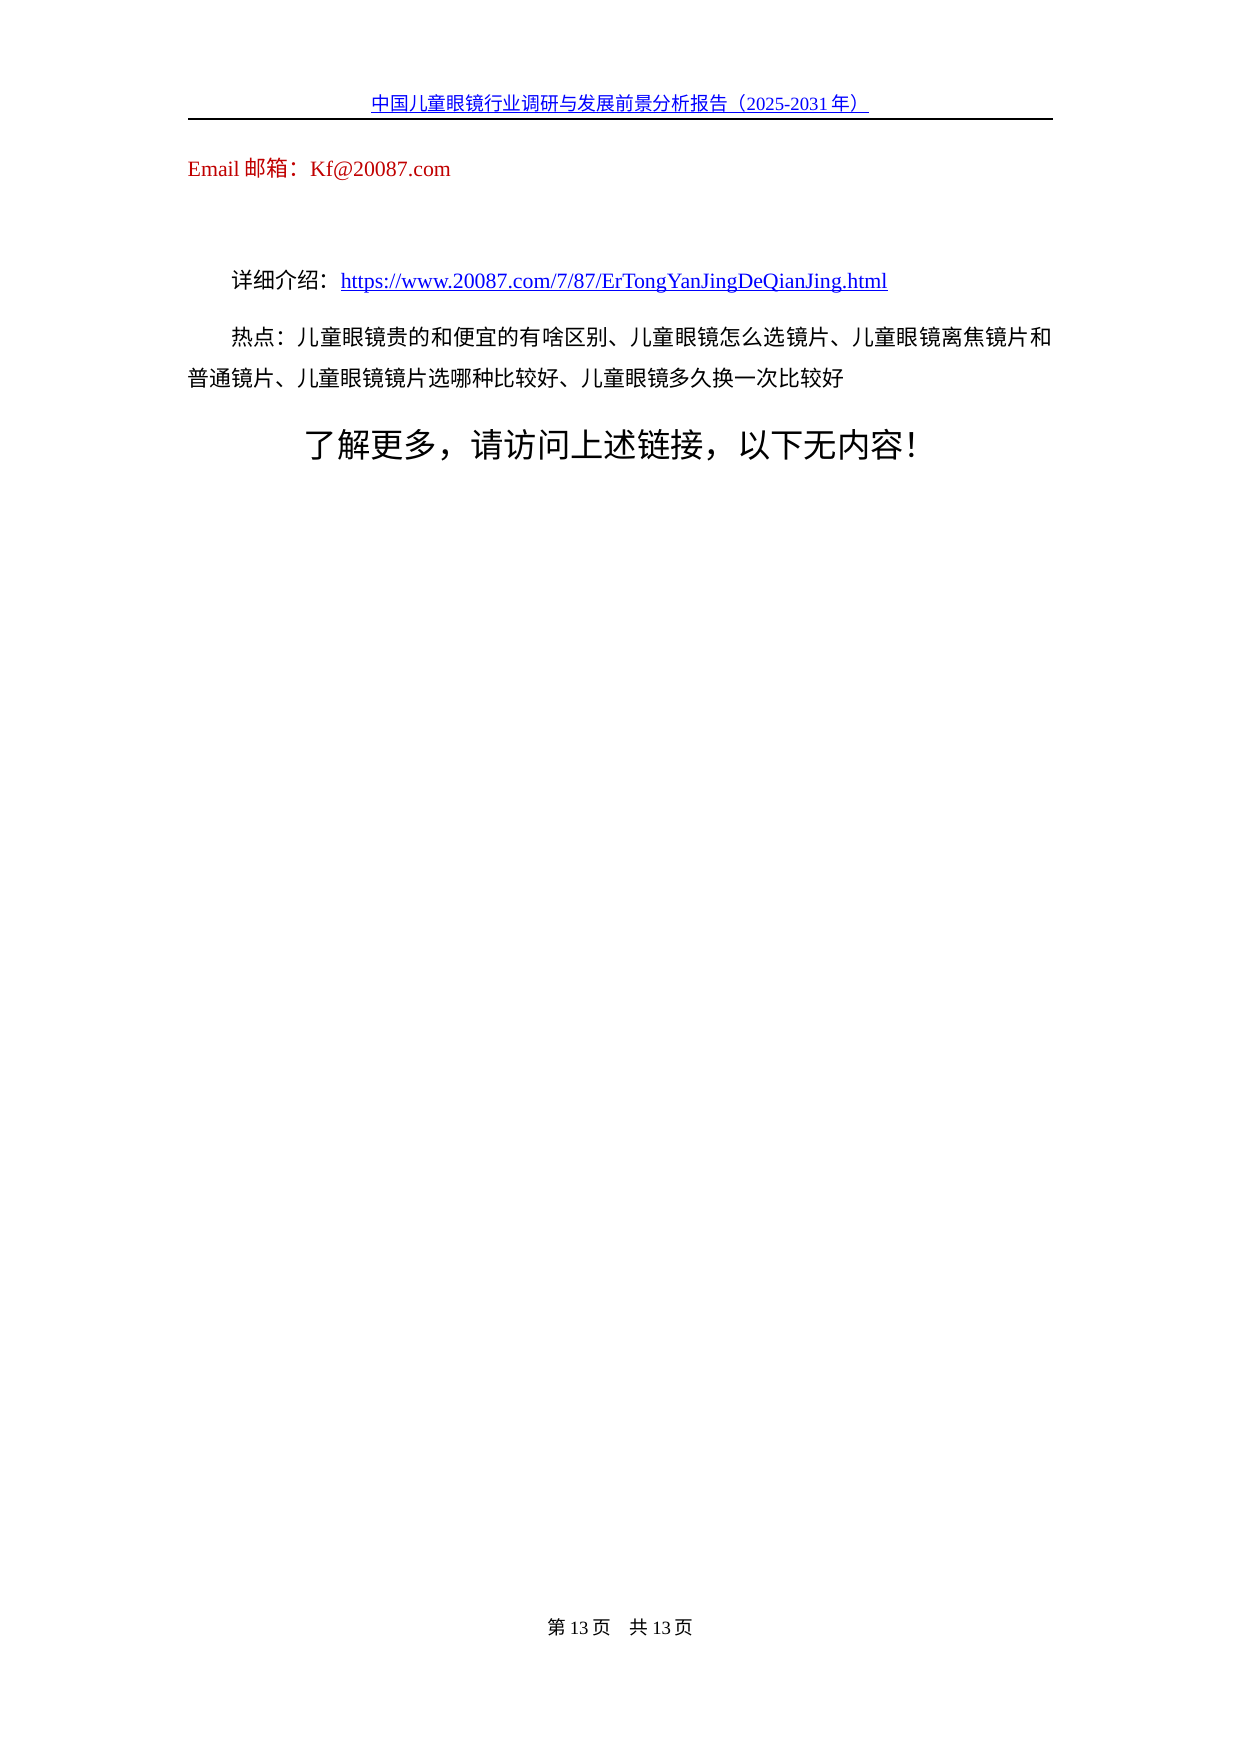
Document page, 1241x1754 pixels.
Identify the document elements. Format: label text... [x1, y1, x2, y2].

title 了解更多，请访问上述链接，以下无内容！ [187, 411, 1053, 476]
text Email邮箱：Kf@20087.com [187, 150, 1053, 183]
text 详细介绍：https://www.20087.com/7/87/ErTongYanJingDeQianJing.html [187, 263, 1053, 296]
text 热点：儿童眼镜贵的和便宜的有啥区别、儿童眼镜怎么选镜片、儿童眼镜离焦镜片和普通镜片、儿童眼镜镜片选哪种比较好、儿童眼镜多久换一次比较好 [187, 320, 1053, 393]
